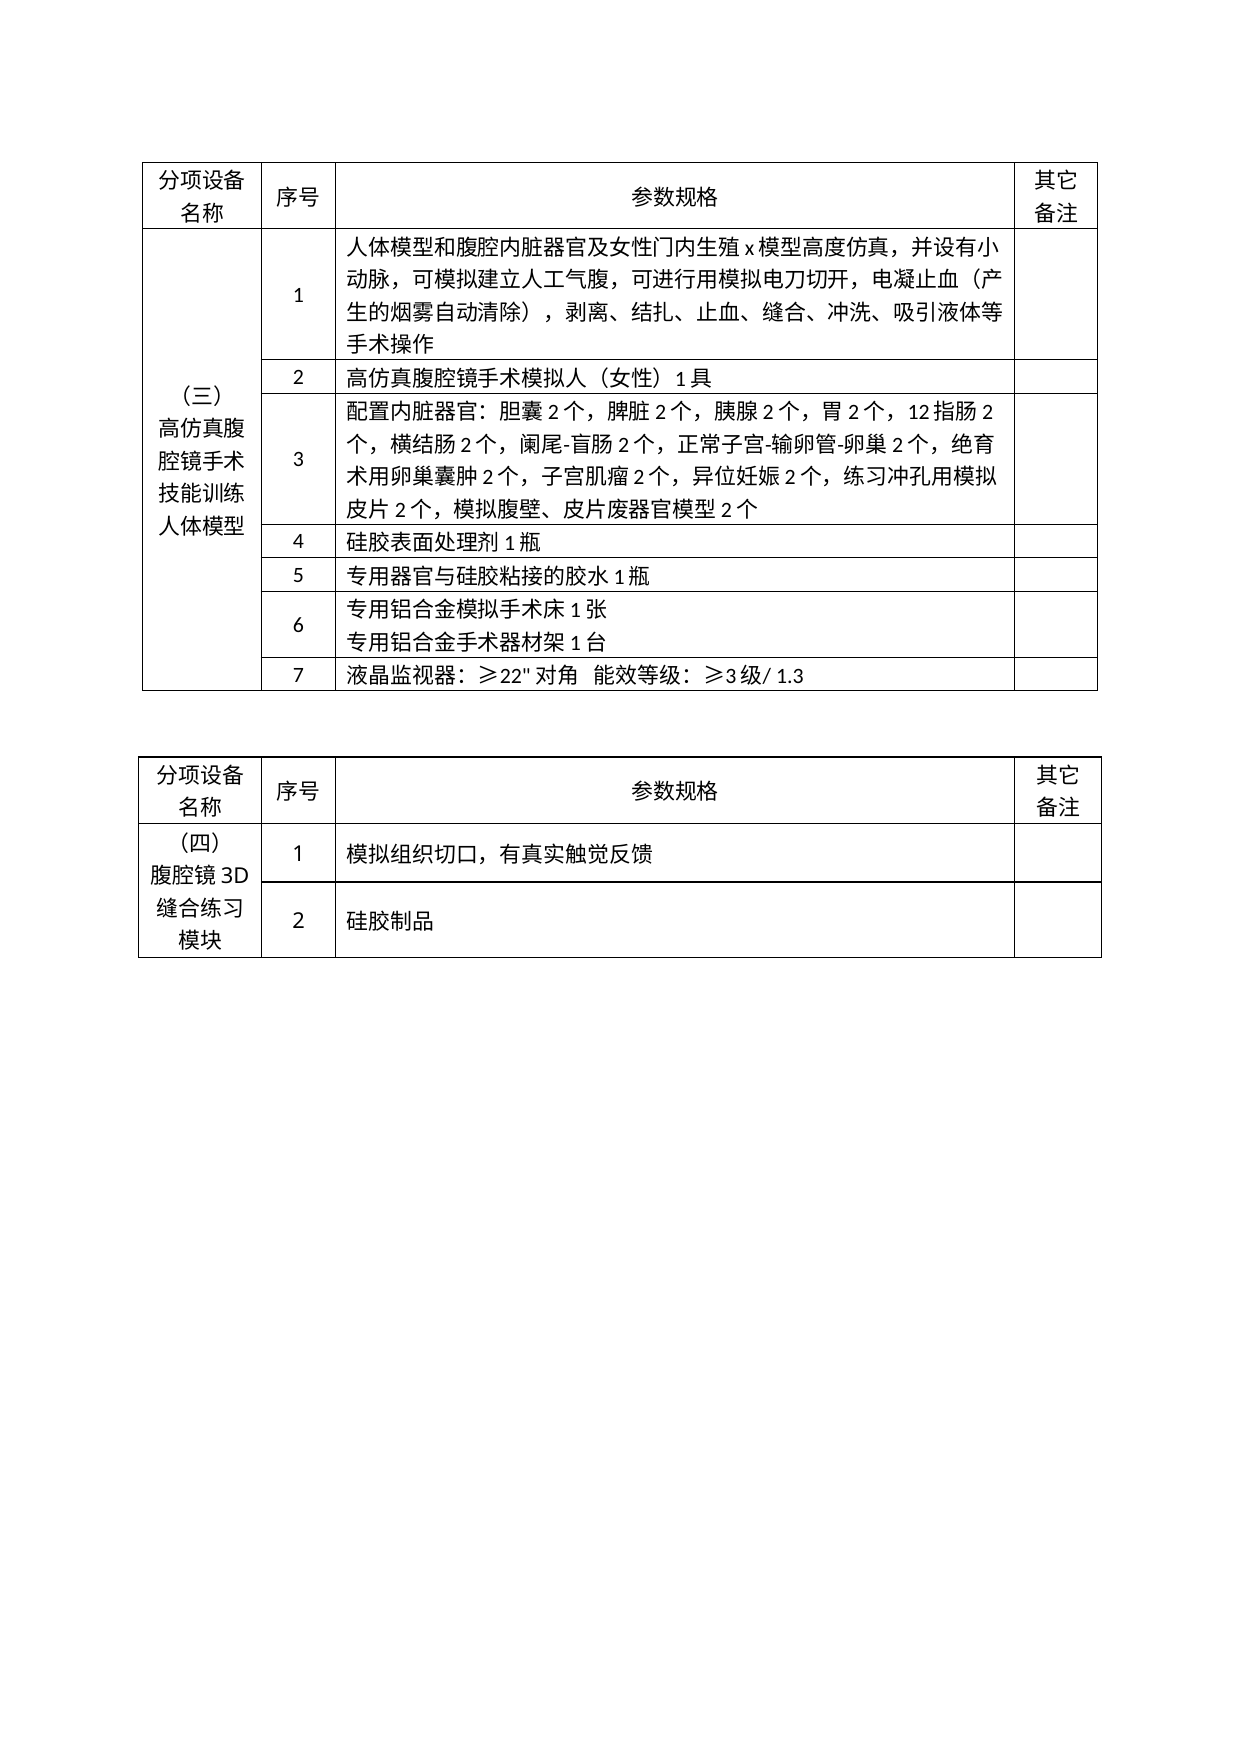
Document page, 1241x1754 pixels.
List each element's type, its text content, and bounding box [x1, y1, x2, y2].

table_cell 硅胶表面处理剂1瓶 [336, 525, 1014, 557]
table_cell 配置内脏器官：胆囊2个，脾脏2个，胰腺2个，胃2个，12指肠2个，横结肠2个，阑尾-盲肠2个，正常子宫-输卵管-卵巢2个，绝育术用卵巢囊肿2个，子宫肌瘤2个，异位妊娠2个，练习冲孔用模拟皮片2个，模拟腹壁、皮片废器官模型2个 [336, 394, 1014, 524]
table_cell [1015, 229, 1097, 359]
table_cell 模拟组织切口，有真实触觉反馈 [336, 824, 1014, 881]
table_header 分项设备名称 [143, 163, 261, 228]
table_cell 5 [262, 558, 335, 591]
table_header 参数规格 [336, 163, 1014, 228]
table_cell [1015, 360, 1097, 393]
table_header 分项设备名称 [139, 758, 261, 822]
table_cell 6 [262, 592, 335, 657]
table_cell 2 [262, 883, 335, 957]
table_cell 4 [262, 525, 335, 557]
table_cell 专用铝合金模拟手术床1张 专用铝合金手术器材架1台 [336, 592, 1014, 657]
table_header 其它备注 [1015, 163, 1097, 228]
table_header 序号 [262, 163, 335, 228]
table_cell [1015, 883, 1101, 957]
table_cell （四） 腹腔镜3D缝合练习模块 [139, 824, 261, 957]
table_cell 1 [262, 229, 335, 359]
table_cell [1015, 394, 1097, 524]
table_cell （三） 高仿真腹腔镜手术技能训练人体模型 [143, 229, 261, 690]
table_cell 硅胶制品 [336, 883, 1014, 957]
table_cell 3 [262, 394, 335, 524]
table_cell 液晶监视器：≥22" 对角 能效等级：≥3级/ 1.3 [336, 658, 1014, 690]
table_header 其它备注 [1015, 758, 1101, 822]
table_cell 7 [262, 658, 335, 690]
table_cell 专用器官与硅胶粘接的胶水1瓶 [336, 558, 1014, 591]
table_cell [1015, 592, 1097, 657]
table_cell [1015, 558, 1097, 591]
table_cell 高仿真腹腔镜手术模拟人（女性）1具 [336, 360, 1014, 393]
table_cell 人体模型和腹腔内脏器官及女性门内生殖x模型高度仿真，并设有小动脉，可模拟建立人工气腹，可进行用模拟电刀切开，电凝止血（产生的烟雾自动清除），剥离、结扎、止血、缝合、冲洗、吸引液体等手术操作 [336, 229, 1014, 359]
table_header 序号 [262, 758, 335, 822]
table_header 参数规格 [336, 758, 1014, 822]
table_cell [1015, 824, 1101, 881]
table_cell [1015, 525, 1097, 557]
table_cell [1015, 658, 1097, 690]
table_cell 2 [262, 360, 335, 393]
table_cell 1 [262, 824, 335, 881]
